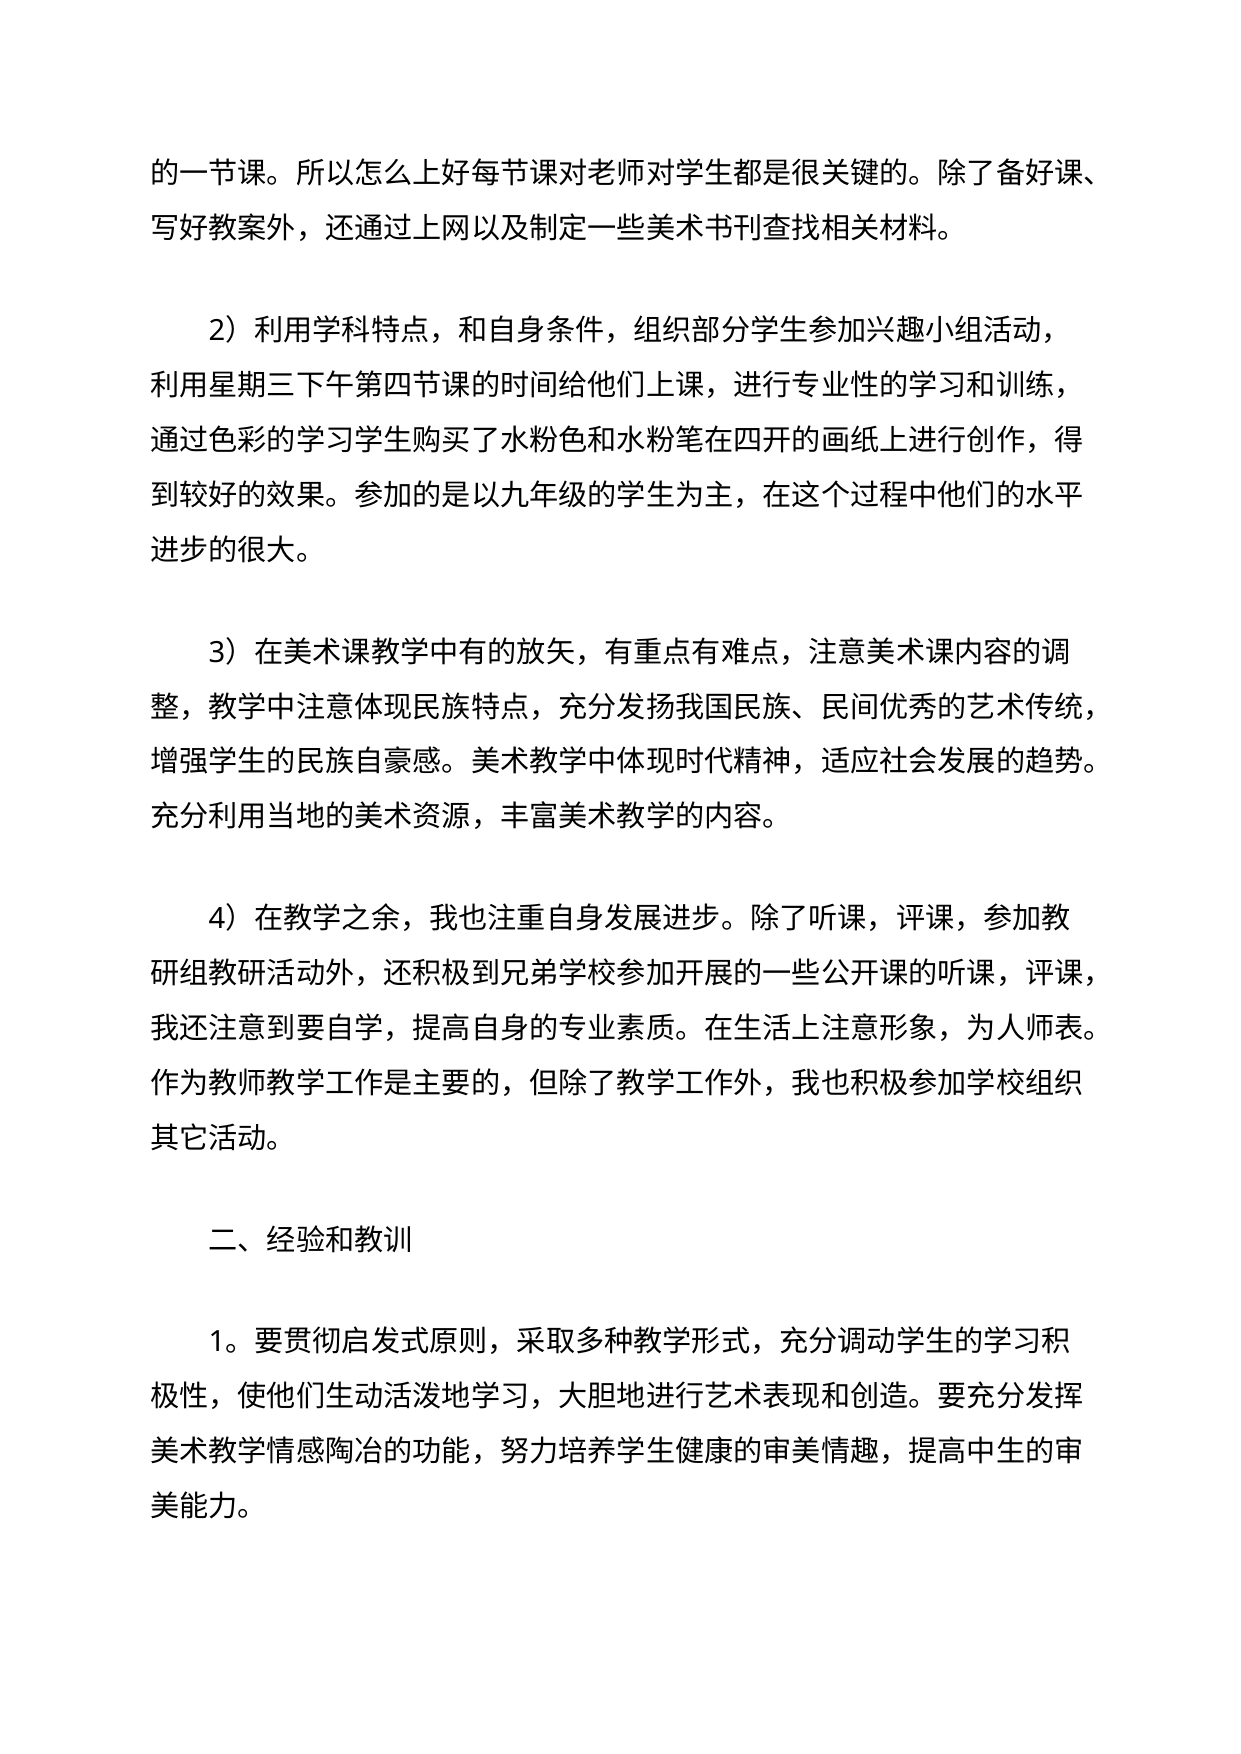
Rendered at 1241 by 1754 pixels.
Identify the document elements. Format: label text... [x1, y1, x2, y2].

text 4）在教学之余，我也注重自身发展进步。除了听课，评课，参加教研组教研活动外，还积极到兄弟学校参加开展的一些公开课的听课，评课，我还注意到要自学，提高自身的专业素质。在生活上注意形象，为人师表。作为教师教学工作是主要的，但除了教学工作外，我也积极参加学校组织其它活动。 [150, 895, 1090, 1157]
text 2）利用学科特点，和自身条件，组织部分学生参加兴趣小组活动，利用星期三下午第四节课的时间给他们上课，进行专业性的学习和训练，通过色彩的学习学生购买了水粉色和水粉笔在四开的画纸上进行创作，得到较好的效果。参加的是以九年级的学生为主，在这个过程中他们的水平进步的很大。 [150, 307, 1090, 569]
text 二、经验和教训 [150, 1216, 1090, 1258]
text 3）在美术课教学中有的放矢，有重点有难点，注意美术课内容的调整，教学中注意体现民族特点，充分发扬我国民族、民间优秀的艺术传统，增强学生的民族自豪感。美术教学中体现时代精神，适应社会发展的趋势。充分利用当地的美术资源，丰富美术教学的内容。 [150, 628, 1090, 835]
text 1。要贯彻启发式原则，采取多种教学形式，充分调动学生的学习积极性，使他们生动活泼地学习，大胆地进行艺术表现和创造。要充分发挥美术教学情感陶冶的功能，努力培养学生健康的审美情趣，提高中生的审美能力。 [150, 1318, 1090, 1525]
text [150, 150, 1090, 247]
